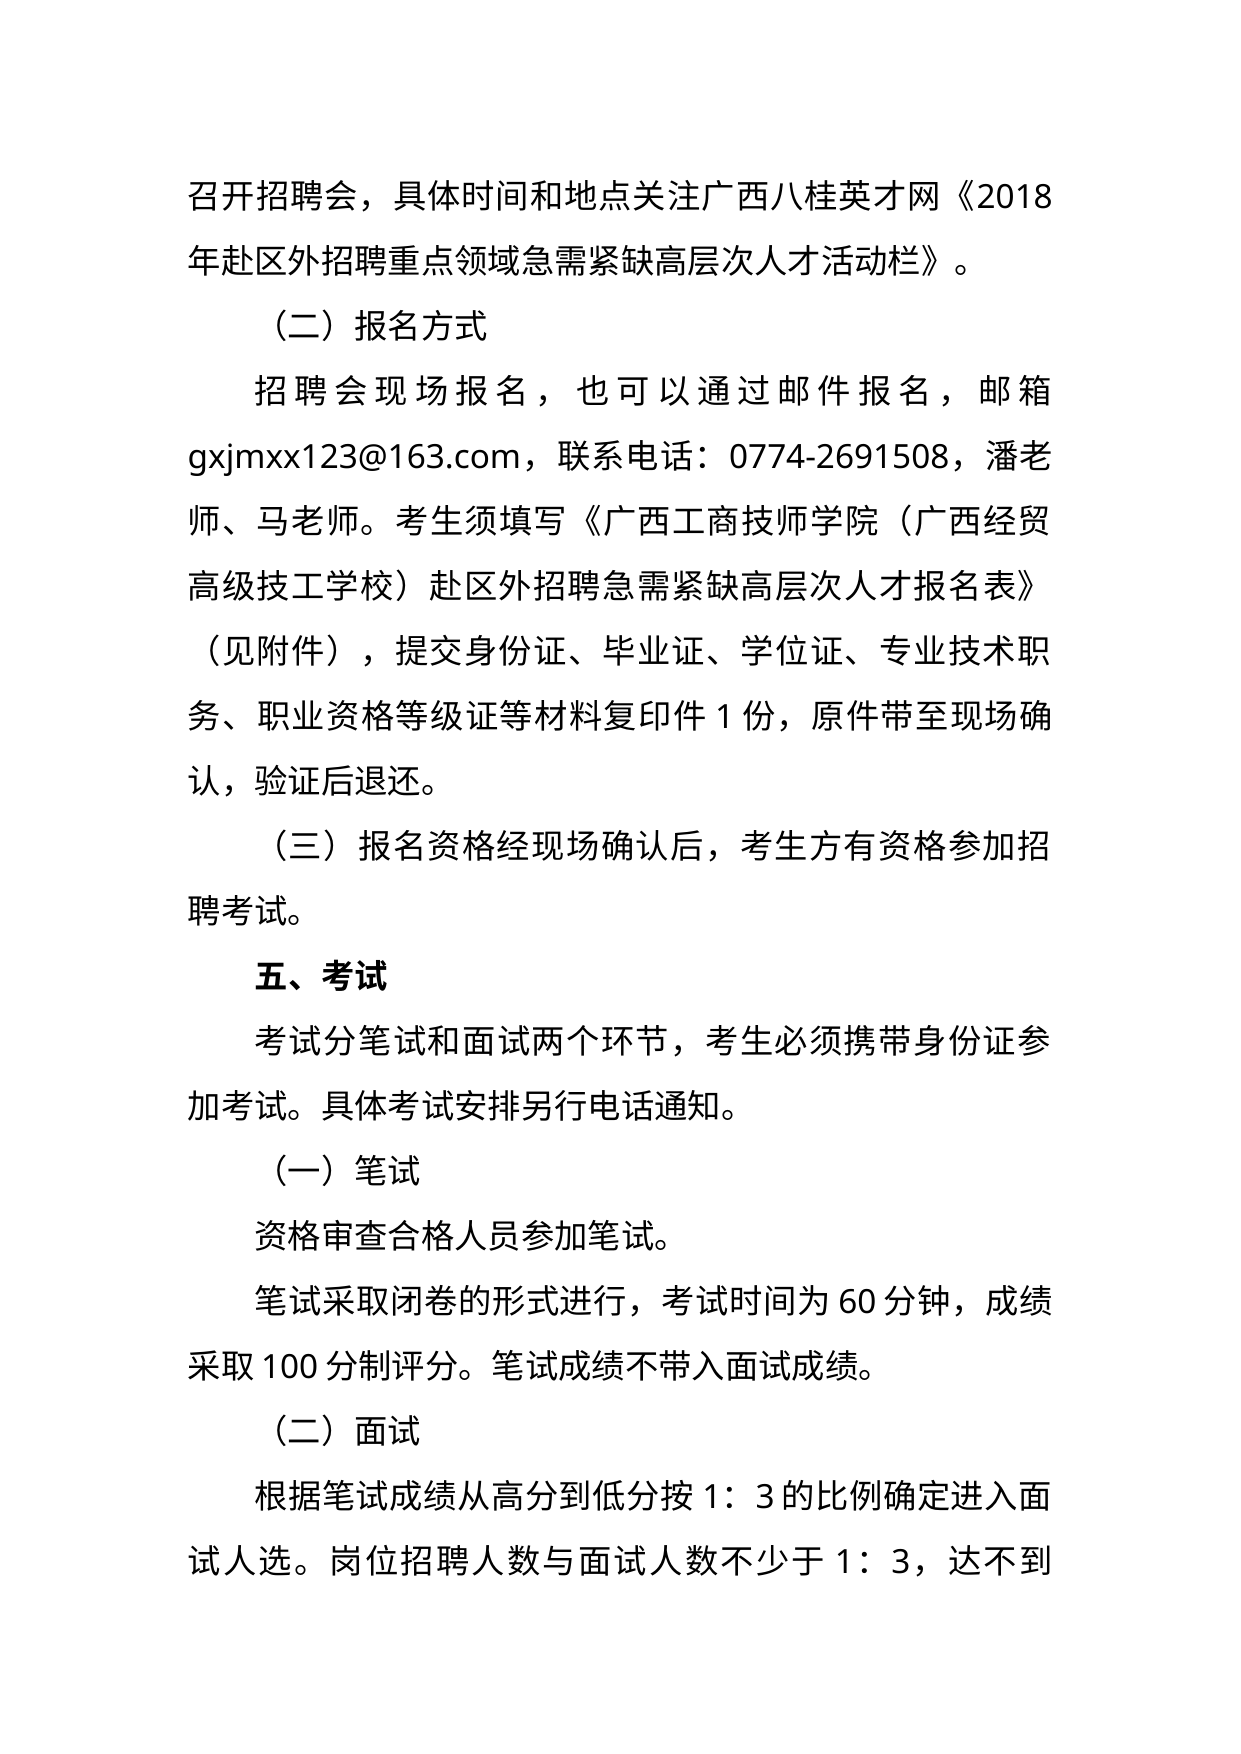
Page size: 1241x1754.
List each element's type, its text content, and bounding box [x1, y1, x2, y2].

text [187, 162, 1053, 292]
text （二）面试 [187, 1397, 1053, 1462]
text （一）笔试 [187, 1137, 1053, 1202]
text 五、考试 [187, 942, 1053, 1007]
text （二）报名方式 [187, 292, 1053, 357]
text 资格审查合格人员参加笔试。 [187, 1202, 1053, 1267]
text （三）报名资格经现场确认后，考生方有资格参加招聘考试。 [187, 812, 1053, 942]
text 笔试采取闭卷的形式进行，考试时间为60分钟，成绩采取100分制评分。笔试成绩不带入面试成绩。 [187, 1267, 1053, 1397]
text 招聘会现场报名，也可以通过邮件报名，邮箱gxjmxx123@163.com，联系电话：0774-2691508，潘老师、马老师。考生须填写《广西工商技师学院（广西经贸高级技工学校）赴区外招聘急需紧缺高层次人才报名表》（见附件），提交身份证、毕业证、学位证、专业技术职务、职业资格等级证等材料复印件1份，原件带至现场确认，验证后退还。 [187, 357, 1053, 812]
text 考试分笔试和面试两个环节，考生必须携带身份证参加考试。具体考试安排另行电话通知。 [187, 1007, 1053, 1137]
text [187, 1462, 1053, 1592]
